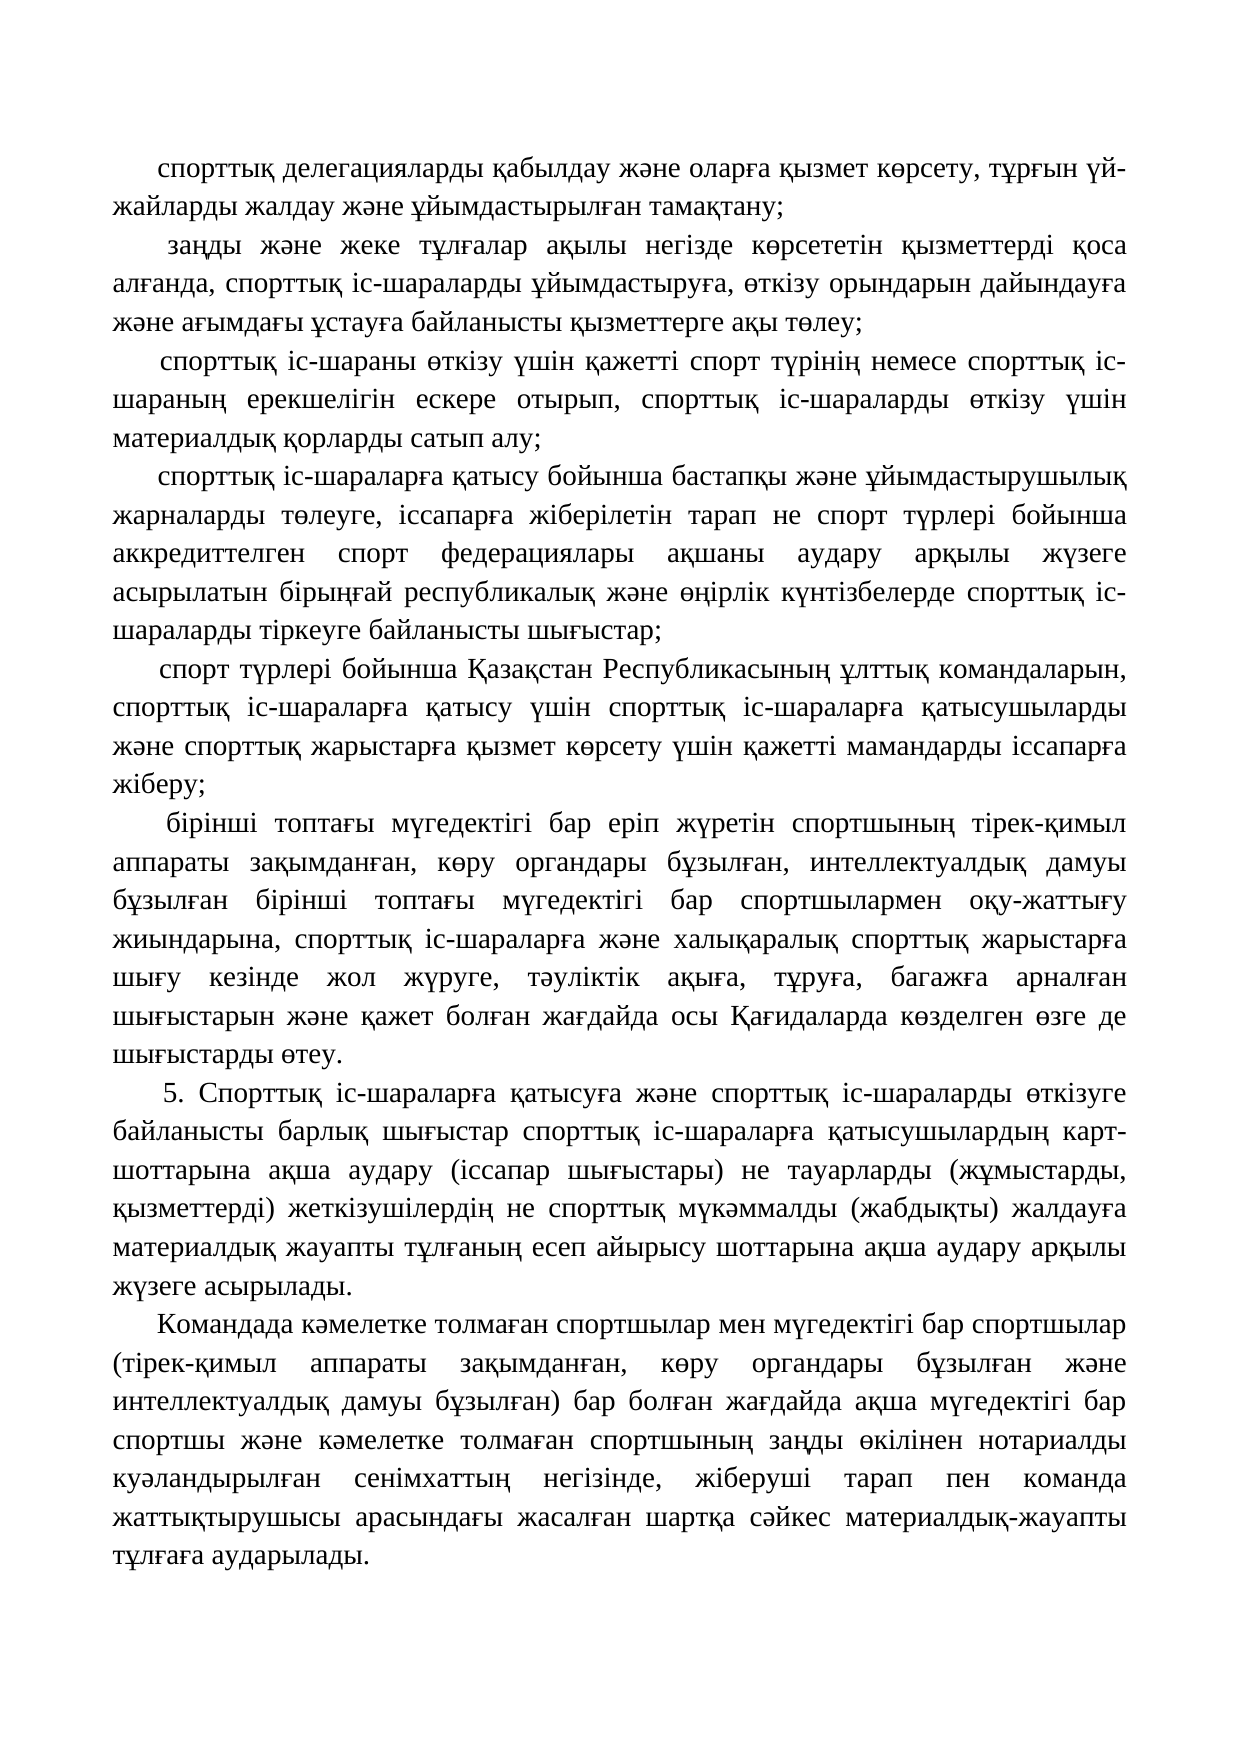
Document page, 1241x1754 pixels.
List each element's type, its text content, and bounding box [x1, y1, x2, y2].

text спорттық делегацияларды қабылдау және оларға қызмет көрсету, тұрғын үй-жайларды жалдау және ұйымдастырылған тамақтану; [112, 150, 1128, 222]
text спорт түрлері бойынша Қазақстан Республикасының ұлттық командаларын, спорттық іс-шараларға қатысу үшін спорттық іс-шараларға қатысушыларды және спорттық жарыстарға қызмет көрсету үшін қажетті мамандарды іссапарға жіберу; [112, 651, 1128, 800]
text бірінші топтағы мүгедектігі бар еріп жүретін спортшының тірек-қимыл аппараты зақымданған, көру органдары бұзылған, интеллектуалдық дамуы бұзылған бірінші топтағы мүгедектігі бар спортшылармен оқу-жаттығу жиындарына, спорттық іс-шараларға және халықаралық спорттық жарыстарға шығу кезінде жол жүруге, тәуліктік ақыға, тұруға, багажға арналған шығыстарын және қажет болған жағдайда осы Қағидаларда көзделген өзге де шығыстарды өтеу. [112, 805, 1128, 1070]
text 5. Спорттық іс-шараларға қатысуға және спорттық іс-шараларды өткізуге байланысты барлық шығыстар спорттық іс-шараларға қатысушылардың карт-шоттарына ақша аудару (іссапар шығыстары) не тауарларды (жұмыстарды, қызметтерді) жеткізушілердің не спорттық мүкәммалды (жабдықты) жалдауға материалдық жауапты тұлғаның есеп айырысу шоттарына ақша аудару арқылы жүзеге асырылады. [112, 1075, 1128, 1301]
text спорттық іс-шараларға қатысу бойынша бастапқы және ұйымдастырушылық жарналарды төлеуге, іссапарға жіберілетін тарап не спорт түрлері бойынша аккредиттелген спорт федерациялары ақшаны аудару арқылы жүзеге асырылатын бірыңғай республикалық және өңірлік күнтізбелерде спорттық іс-шараларды тіркеуге байланысты шығыстар; [112, 458, 1128, 646]
text спорттық іс-шараны өткізу үшін қажетті спорт түрінің немесе спорттық іс-шараның ерекшелігін ескере отырып, спорттық іс-шараларды өткізу үшін материалдық қорларды сатып алу; [112, 343, 1128, 453]
text заңды және жеке тұлғалар ақылы негізде көрсететін қызметтерді қоса алғанда, спорттық іс-шараларды ұйымдастыруға, өткізу орындарын дайындауға және ағымдағы ұстауға байланысты қызметтерге ақы төлеу; [112, 227, 1128, 338]
text Командада кәмелетке толмаған спортшылар мен мүгедектігі бар спортшылар (тірек-қимыл аппараты зақымданған, көру органдары бұзылған және интеллектуалдық дамуы бұзылған) бар болған жағдайда ақша мүгедектігі бар спортшы және кәмелетке толмаған спортшының заңды өкілінен нотариалды куәландырылған сенімхаттың негізінде, жіберуші тарап пен команда жаттықтырушысы арасындағы жасалған шартқа сәйкес материалдық-жауапты тұлғаға аударылады. [112, 1306, 1128, 1571]
